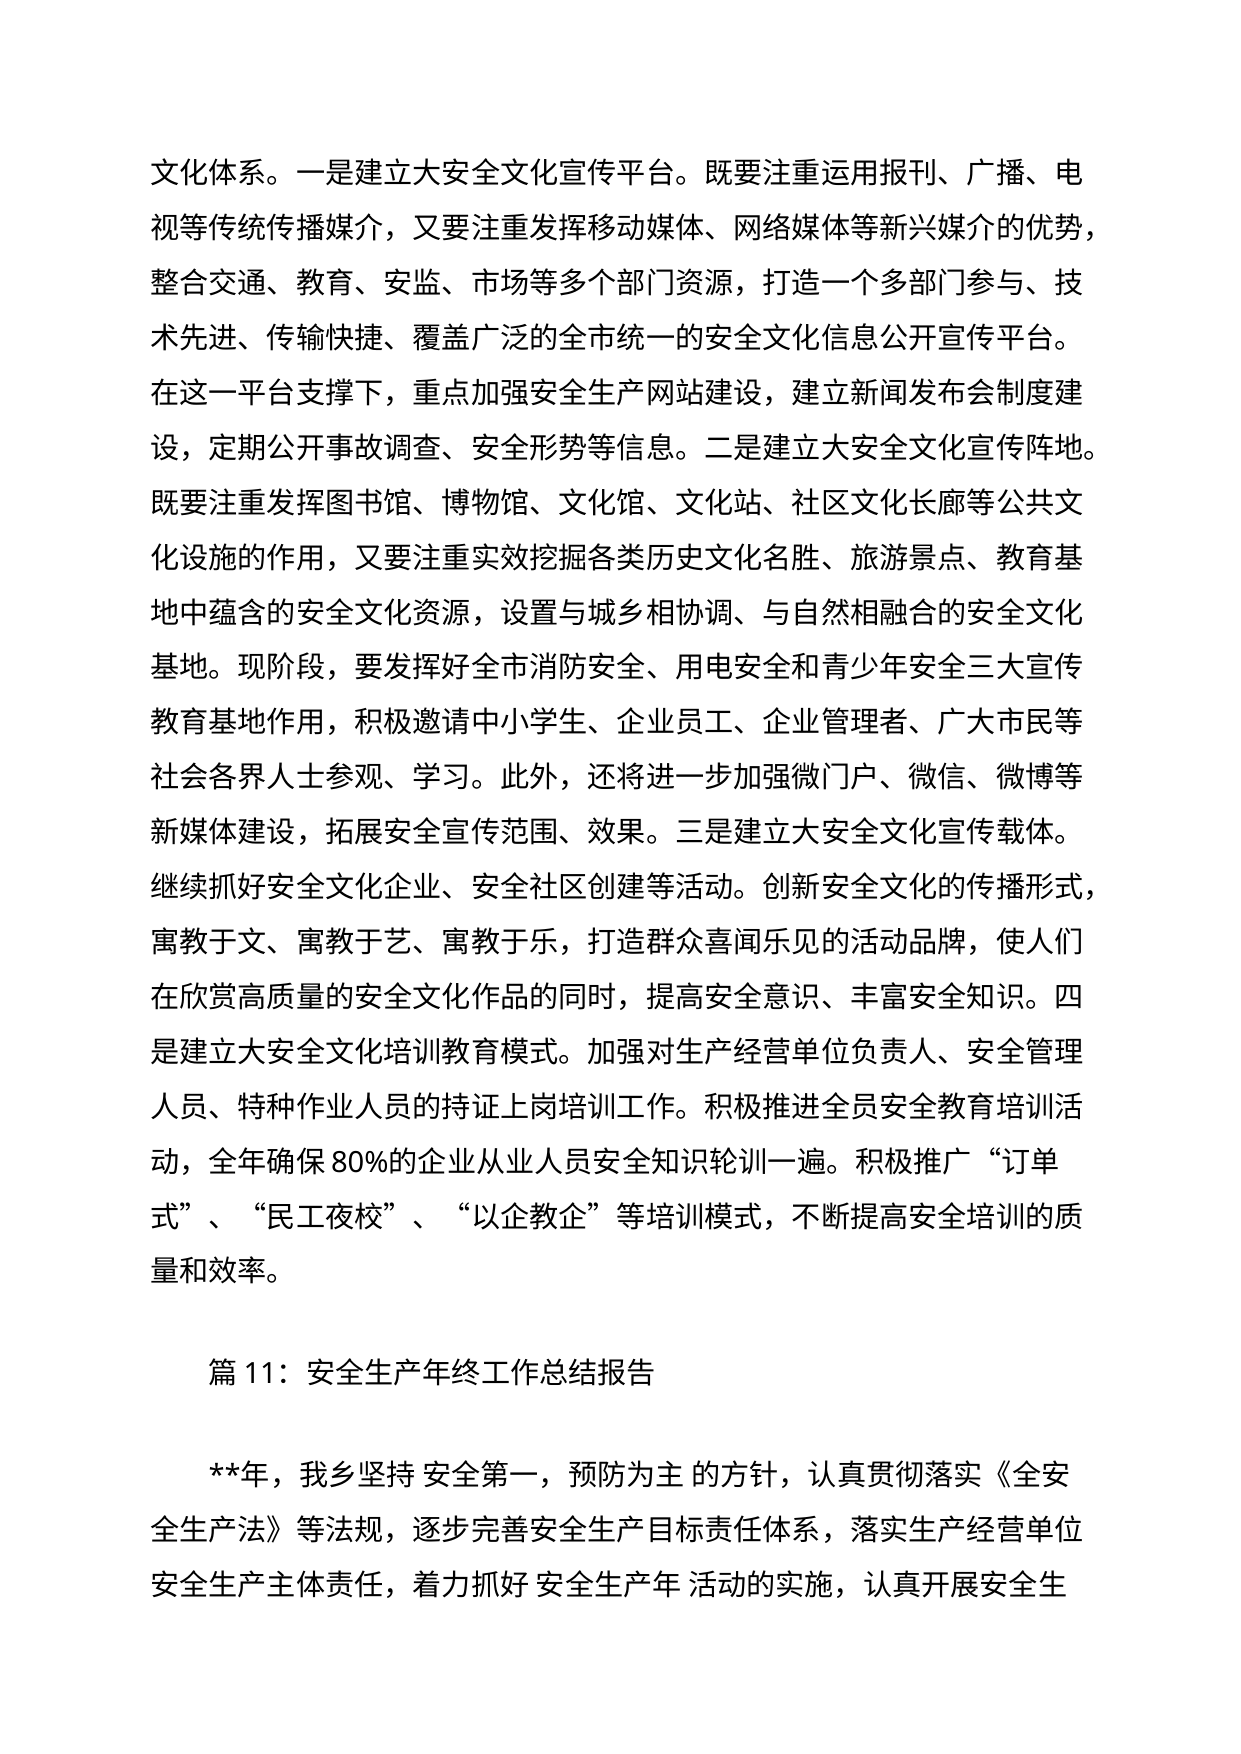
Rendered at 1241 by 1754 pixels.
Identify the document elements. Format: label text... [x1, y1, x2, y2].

text 篇11：安全生产年终工作总结报告 [150, 1350, 1090, 1392]
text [150, 150, 1090, 1290]
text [150, 1452, 1090, 1604]
